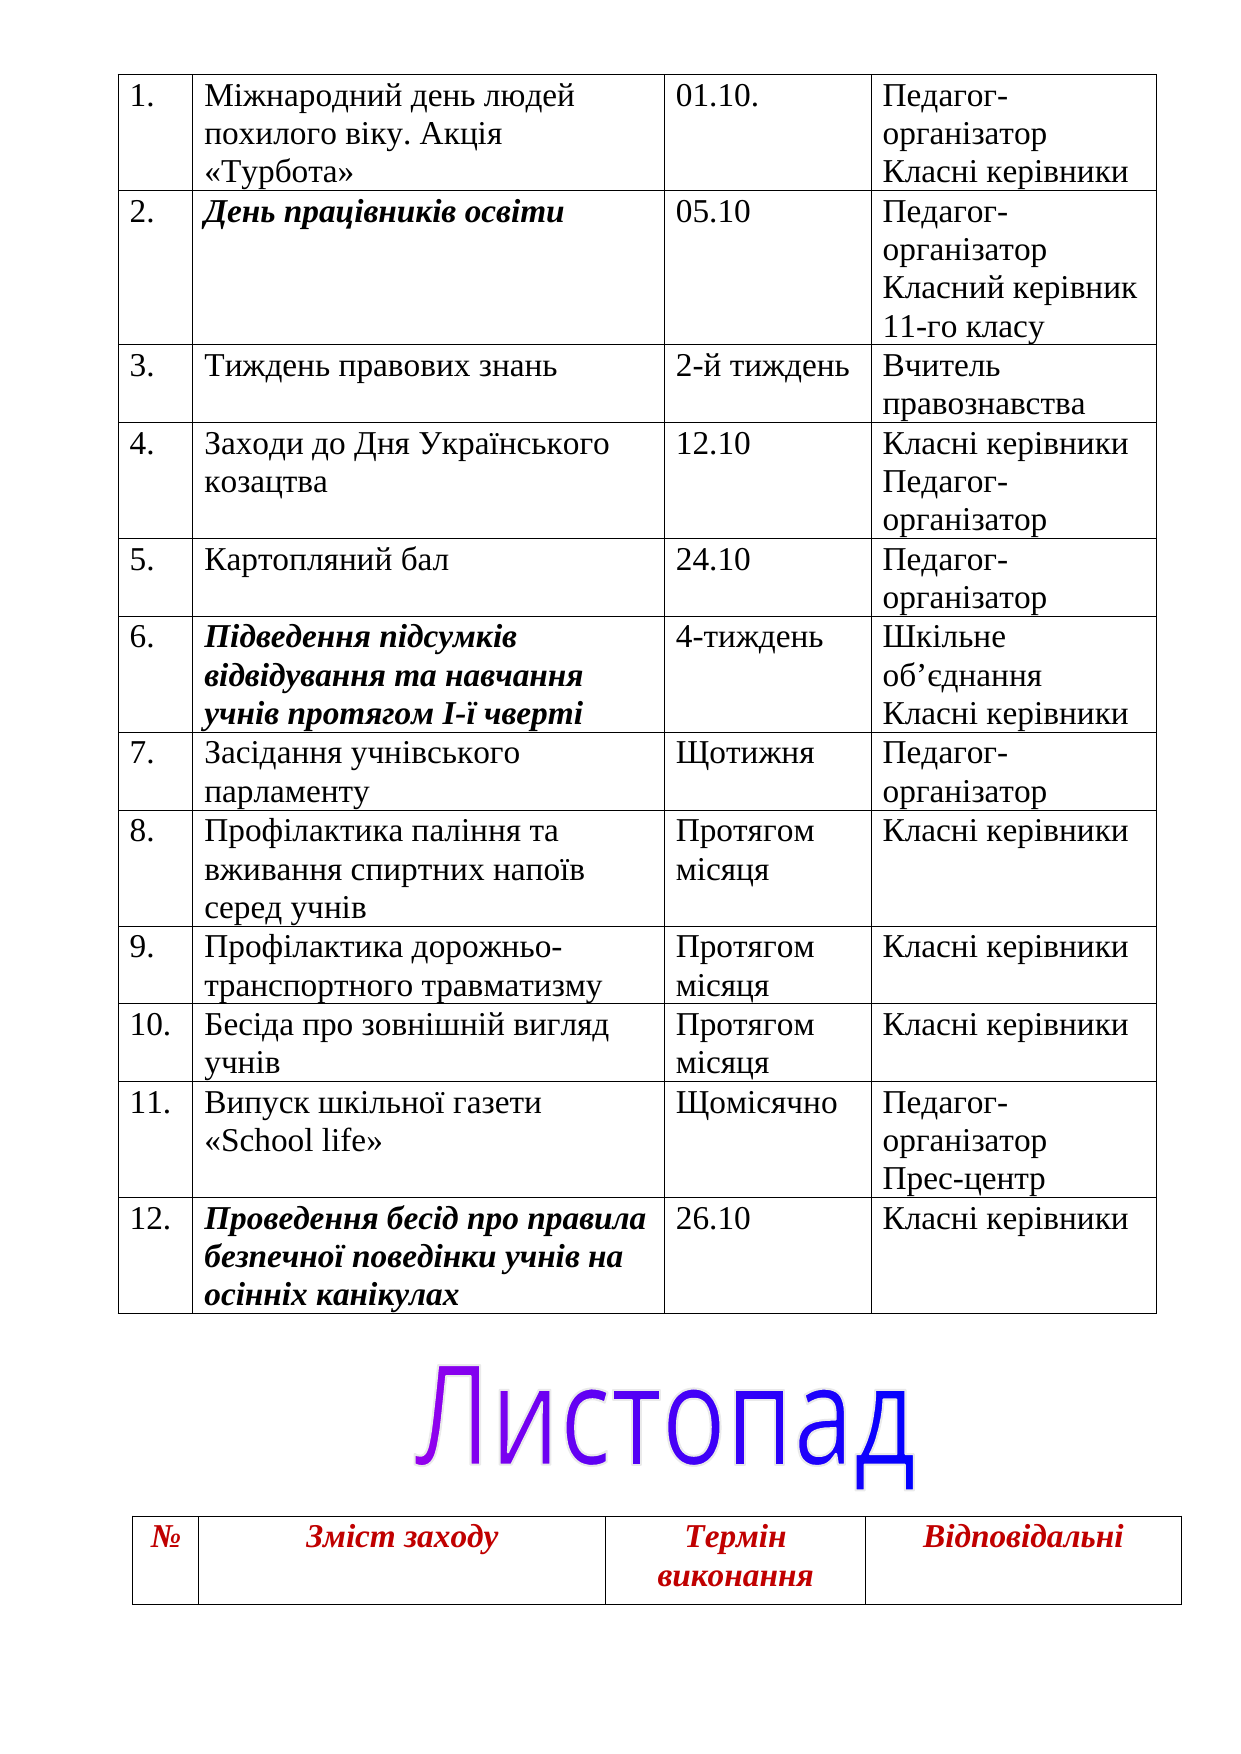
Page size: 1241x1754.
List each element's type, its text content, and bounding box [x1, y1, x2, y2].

table_cell 11. [119, 1082, 192, 1197]
table_cell Засідання учнівського парламенту [193, 733, 664, 809]
table_cell Випуск шкільної газети «School life» [193, 1082, 664, 1197]
table_header Зміст заходу [199, 1517, 605, 1604]
table_cell Класні керівники [872, 1004, 1156, 1081]
table_cell 9. [119, 927, 192, 1003]
table_cell Протягом місяця [665, 1004, 871, 1081]
table_cell 10. [119, 1004, 192, 1081]
table_cell Щотижня [665, 733, 871, 809]
table_cell Проведення бесід про правила безпечної поведінки учнів на осінніх канікулах [193, 1198, 664, 1313]
table_cell Класні керівники [872, 927, 1156, 1003]
table_header № [133, 1517, 198, 1604]
table_cell 1. [119, 75, 192, 190]
table_cell Шкільне об’єднання Класні керівники [872, 617, 1156, 732]
table_cell Тиждень правових знань [193, 345, 664, 422]
table_cell 6. [119, 617, 192, 732]
table_cell 4-тиждень [665, 617, 871, 732]
table_cell Педагог-організатор Класні керівники [872, 75, 1156, 190]
table_cell 01.10. [665, 75, 871, 190]
table_cell Класні керівники [872, 811, 1156, 926]
table_cell 3. [119, 345, 192, 422]
table_cell 8. [119, 811, 192, 926]
table_cell 26.10 [665, 1198, 871, 1313]
table_cell 24.10 [665, 539, 871, 616]
table_cell 5. [119, 539, 192, 616]
table_cell Міжнародний день людей похилого віку. Акція «Турбота» [193, 75, 664, 190]
table_cell Протягом місяця [665, 927, 871, 1003]
table_cell Підведення підсумків відвідування та навчання учнів протягом І-ї чверті [193, 617, 664, 732]
table_cell Профілактика дорожньо-транспортного травматизму [193, 927, 664, 1003]
table_cell Педагог-організатор Класний керівник 11-го класу [872, 191, 1156, 344]
table_cell 12.10 [665, 423, 871, 538]
table_cell 05.10 [665, 191, 871, 344]
table_cell Бесіда про зовнішній вигляд учнів [193, 1004, 664, 1081]
table_cell Картопляний бал [193, 539, 664, 616]
table_cell Педагог-організатор [872, 733, 1156, 809]
table_cell Протягом місяця [665, 811, 871, 926]
table_cell Заходи до Дня Українського козацтва [193, 423, 664, 538]
table_cell 2. [119, 191, 192, 344]
table_cell Класні керівники Педагог-організатор [872, 423, 1156, 538]
table_cell 2-й тиждень [665, 345, 871, 422]
table_cell Педагог-організатор Прес-центр [872, 1082, 1156, 1197]
table_cell Вчитель правознавства [872, 345, 1156, 422]
table_cell День працівників освіти [193, 191, 664, 344]
table_header Відповідальні [866, 1517, 1181, 1604]
table_cell Педагог-організатор [872, 539, 1156, 616]
table_cell Профілактика паління та вживання спиртних напоїв серед учнів [193, 811, 664, 926]
table_cell Щомісячно [665, 1082, 871, 1197]
table_cell 7. [119, 733, 192, 809]
table_header Термін виконання [606, 1517, 865, 1604]
table_cell Класні керівники [872, 1198, 1156, 1313]
table_cell 4. [119, 423, 192, 538]
table_cell 12. [119, 1198, 192, 1313]
